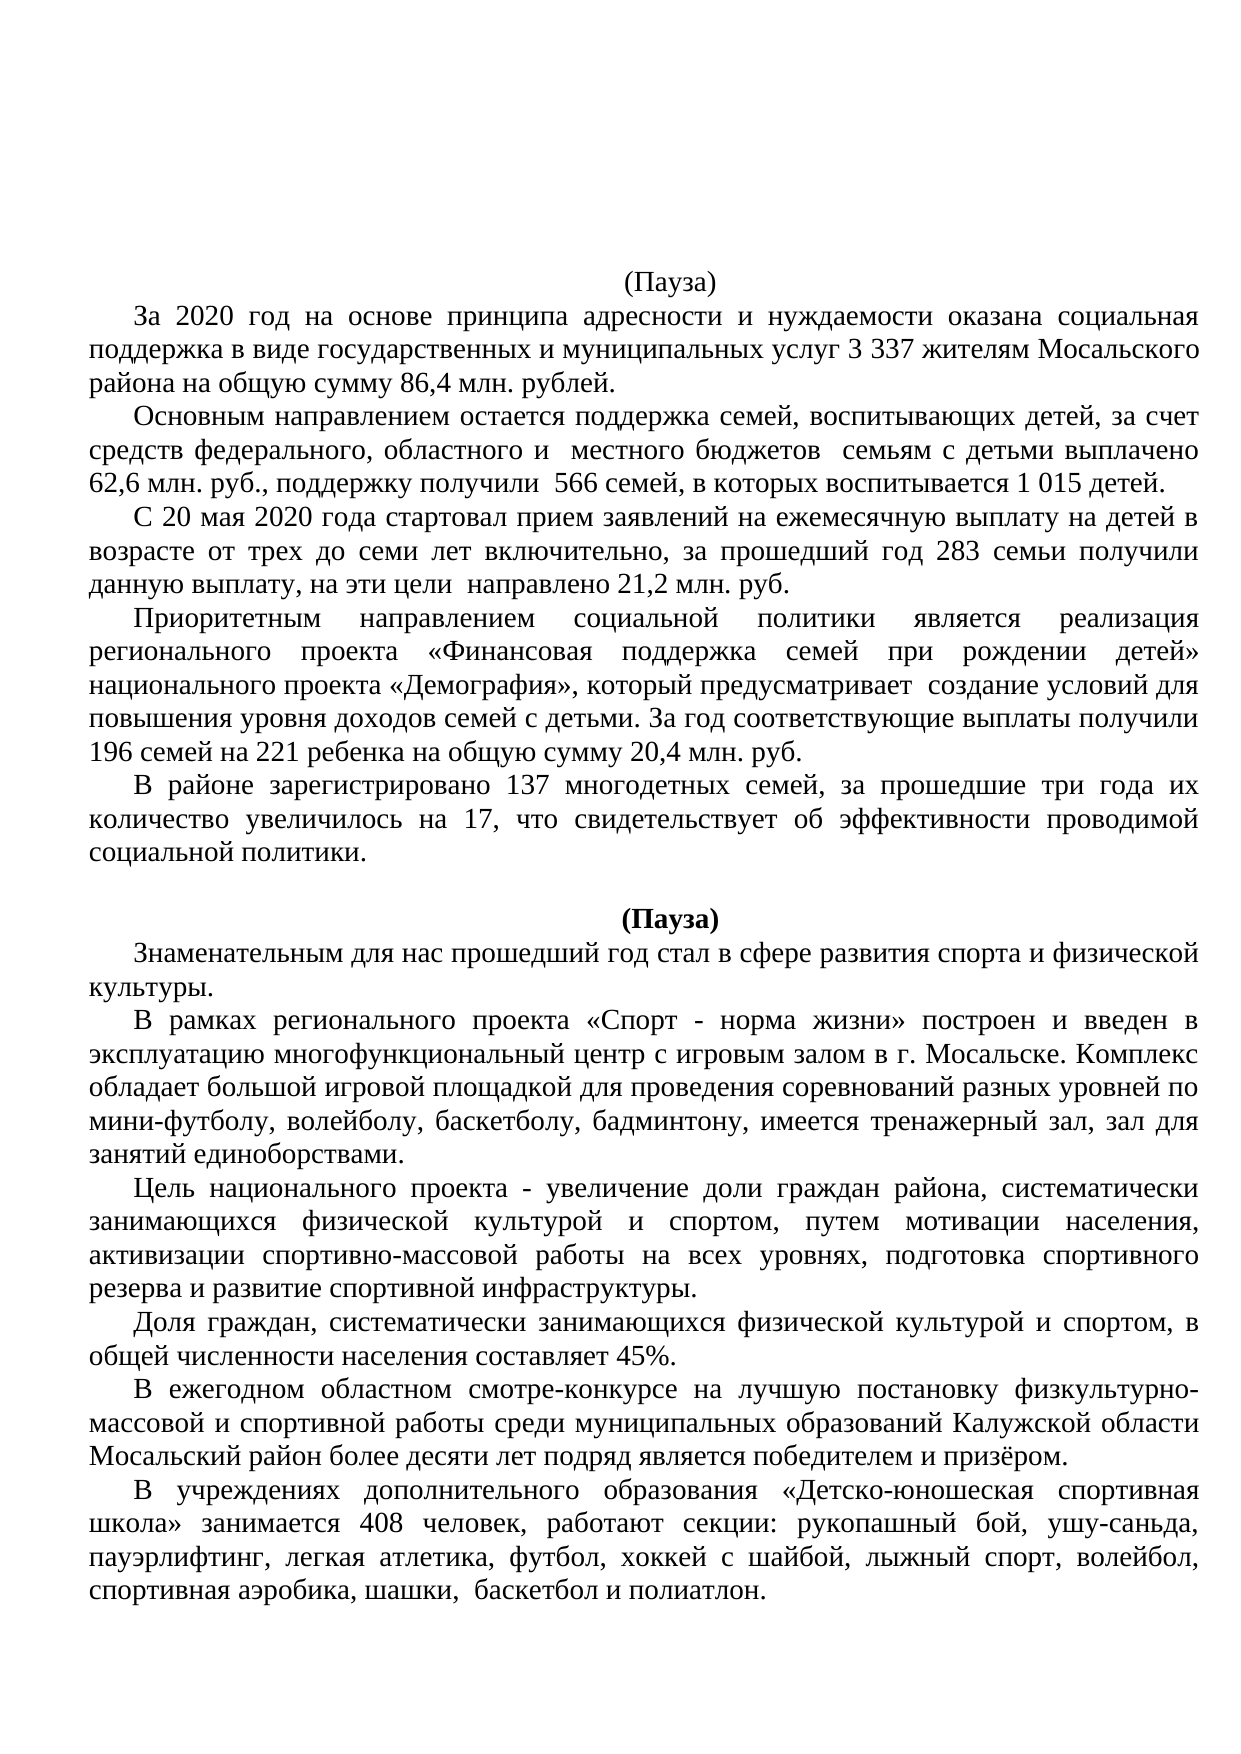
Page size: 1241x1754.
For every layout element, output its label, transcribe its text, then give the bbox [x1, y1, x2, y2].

text В рамках регионального проекта «Спорт - норма жизни» построен и введен в эксплуатацию многофункциональный центр с игровым залом в г. Мосальске. Комплекс обладает большой игровой площадкой для проведения соревнований разных уровней по мини-футболу, волейболу, баскетболу, бадминтону, имеется тренажерный зал, зал для занятий единоборствами. [89, 1002, 1200, 1170]
text Доля граждан, систематически занимающихся физической культурой и спортом, в общей численности населения составляет 45%. [89, 1304, 1200, 1371]
text (Пауза) [89, 264, 1200, 298]
text За 2020 год на основе принципа адресности и нуждаемости оказана социальная поддержка в виде государственных и муниципальных услуг 3 337 жителям Мосальского района на общую сумму 86,4 млн. рублей. [89, 298, 1200, 398]
text Приоритетным направлением социальной политики является реализация регионального проекта «Финансовая поддержка семей при рождении детей» национального проекта «Демография», который предусматривает создание условий для повышения уровня доходов семей с детьми. За год соответствующие выплаты получили 196 семей на 221 ребенка на общую сумму 20,4 млн. руб. [89, 600, 1200, 767]
text В ежегодном областном смотре-конкурсе на лучшую постановку физкультурно-массовой и спортивной работы среди муниципальных образований Калужской области Мосальский район более десяти лет подряд является победителем и призёром. [89, 1371, 1200, 1472]
text В районе зарегистрировано 137 многодетных семей, за прошедшие три года их количество увеличилось на 17, что свидетельствует об эффективности проводимой социальной политики. [89, 767, 1200, 868]
text Цель национального проекта - увеличение доли граждан района, систематически занимающихся физической культурой и спортом, путем мотивации населения, активизации спортивно-массовой работы на всех уровнях, подготовка спортивного резерва и развитие спортивной инфраструктуры. [89, 1170, 1200, 1304]
text Знаменательным для нас прошедший год стал в сфере развития спорта и физической культуры. [89, 935, 1200, 1002]
text (Пауза) [89, 902, 1200, 935]
text В учреждениях дополнительного образования «Детско-юношеская спортивная школа» занимается 408 человек, работают секции: рукопашный бой, ушу-саньда, пауэрлифтинг, легкая атлетика, футбол, хоккей с шайбой, лыжный спорт, волейбол, спортивная аэробика, шашки, баскетбол и полиатлон. [89, 1472, 1200, 1606]
text Основным направлением остается поддержка семей, воспитывающих детей, за счет средств федерального, областного и местного бюджетов семьям с детьми выплачено 62,6 млн. руб., поддержку получили 566 семей, в которых воспитывается 1 015 детей. [89, 398, 1200, 499]
text С 20 мая 2020 года стартовал прием заявлений на ежемесячную выплату на детей в возрасте от трех до семи лет включительно, за прошедший год 283 семьи получили данную выплату, на эти цели направлено 21,2 млн. руб. [89, 499, 1200, 600]
